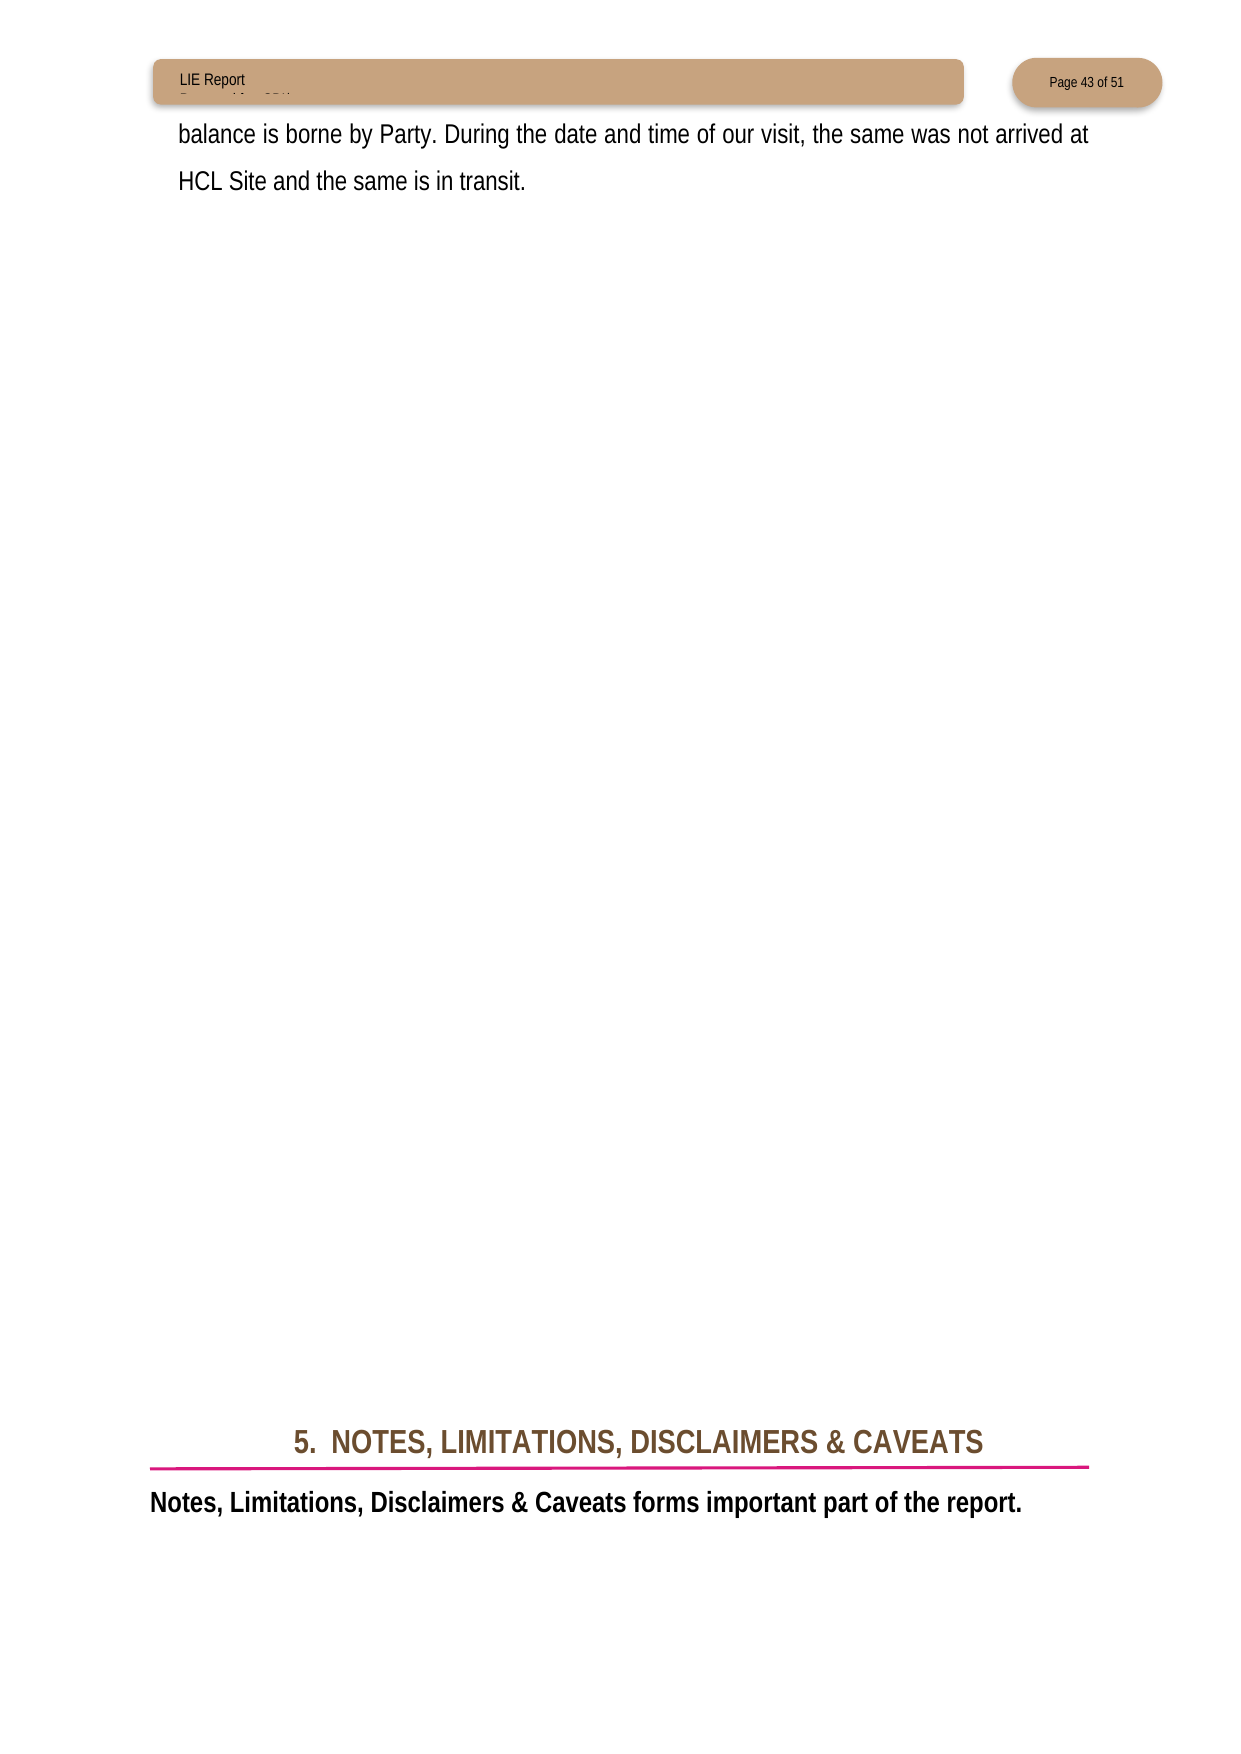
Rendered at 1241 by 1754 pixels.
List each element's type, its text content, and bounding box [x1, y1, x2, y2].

list NOTES, LIMITATIONS, DISCLAIMERS & CAVEATS [187, 1422, 1090, 1460]
subtitle Notes, Limitations, Disclaimers & Caveats forms important part of the report. [150, 1485, 1090, 1518]
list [150, 118, 1090, 196]
